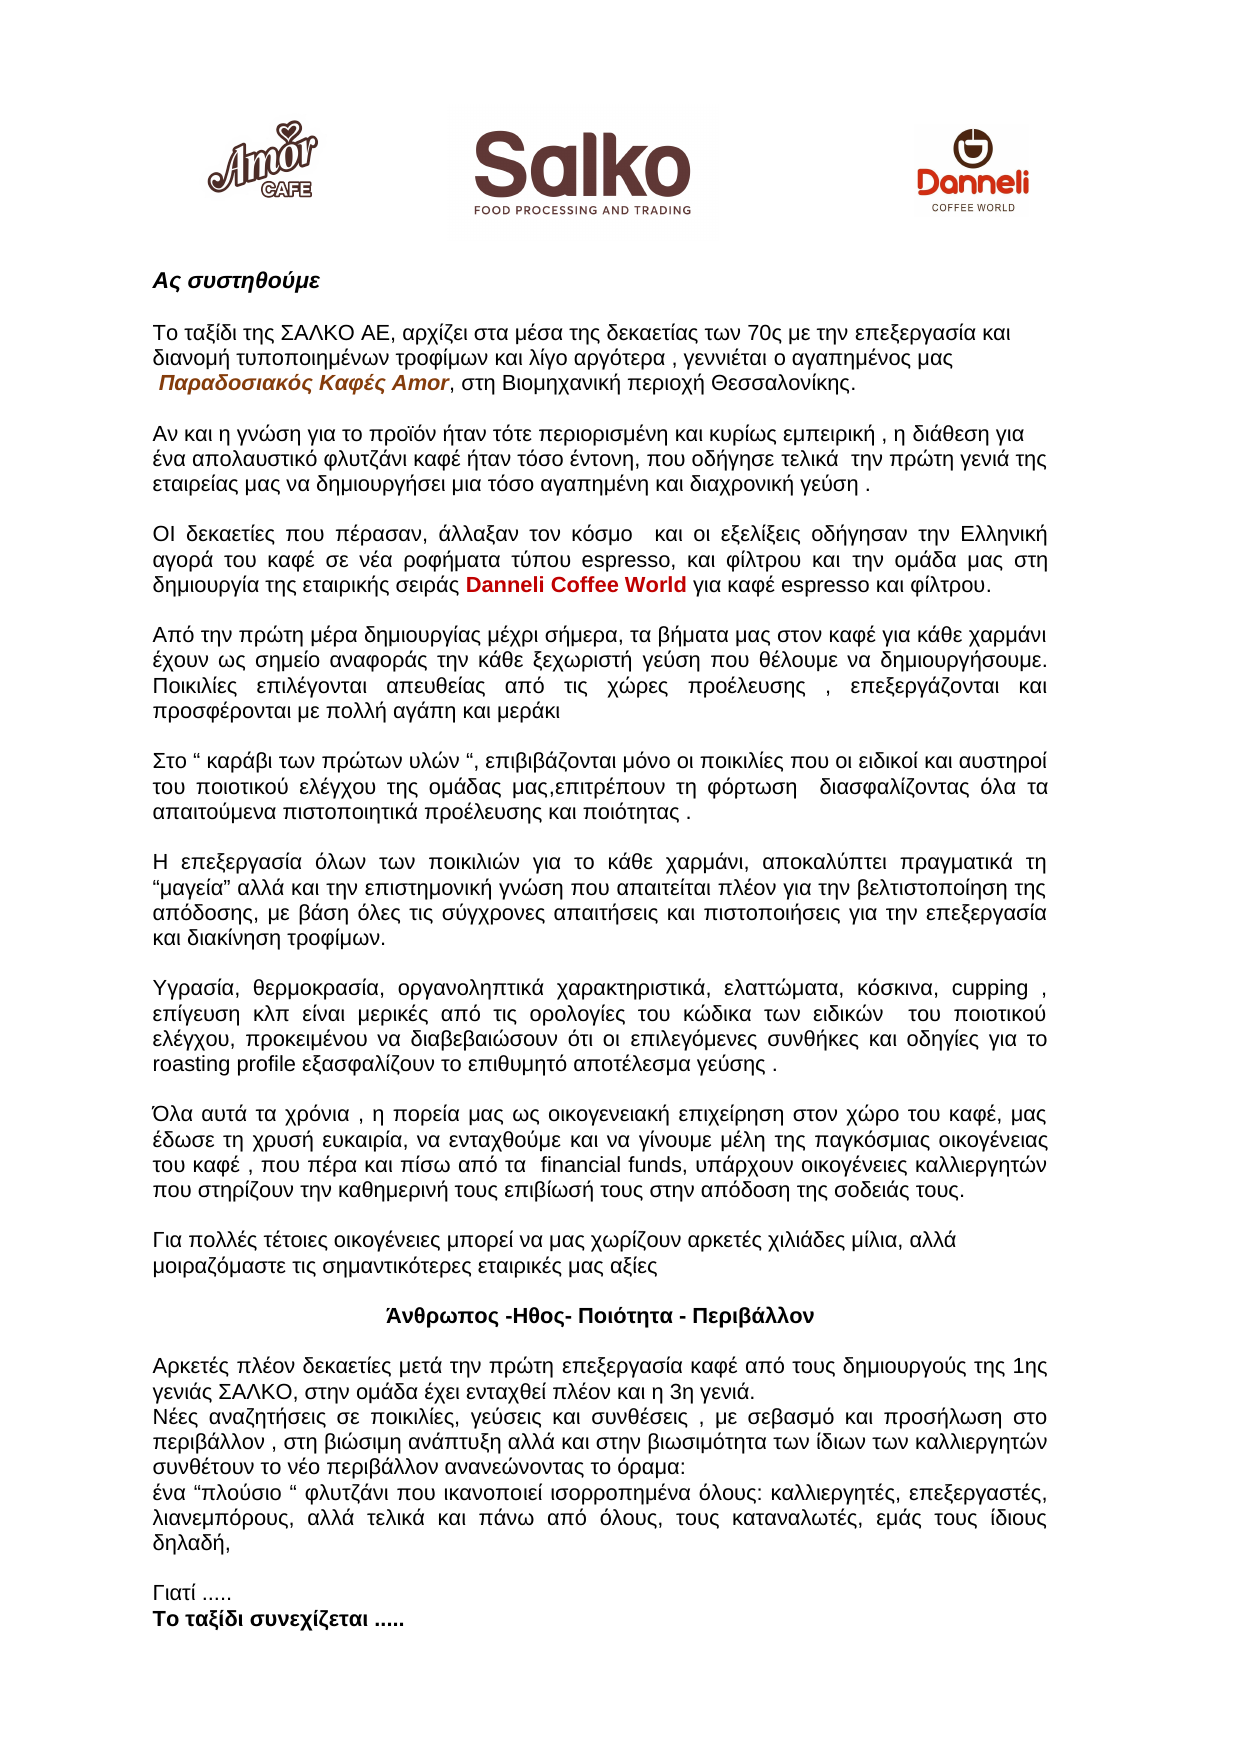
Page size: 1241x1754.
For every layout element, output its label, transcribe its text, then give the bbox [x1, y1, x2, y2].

text ΟΙ δεκαετίες που πέρασαν, άλλαξαν τον κόσμο και οι εξελίξεις οδήγησαν την Ελληνική αγορά του καφέ σε νέα ροφήματα τύπου espresso, και φίλτρου και την ομάδα μας στη δημιουργία της εταιρικής σειράς Danneli Coffee World για καφέ espresso και φίλτρου. [152, 521, 1048, 597]
picture [446, 104, 719, 241]
text Ας συστηθούμε [152, 267, 1048, 293]
text Το ταξίδι της ΣΑΛΚΟ ΑΕ, αρχίζει στα μέσα της δεκαετίας των 70ς με την επεξεργασία και διανομή τυποποιημένων τροφίμων και λίγο αργότερα , γεννιέται ο αγαπημένος μας [152, 319, 1048, 370]
picture [189, 101, 340, 216]
text μοιραζόμαστε τις σημαντικότερες εταιρικές μας αξίες [152, 1252, 1048, 1278]
text Υγρασία, θερμοκρασία, οργανοληπτικά χαρακτηριστικά, ελαττώματα, κόσκινα, cupping , επίγευση κλπ είναι μερικές από τις ορολογίες του κώδικα των ειδικών του ποιοτικού ελέγχου, προκειμένου να διαβεβαιώσουν ότι οι επιλεγόμενες συνθήκες και οδηγίες για το roasting profile εξασφαλίζουν το επιθυμητό αποτέλεσμα γεύσης . [152, 975, 1048, 1076]
text Στο “ καράβι των πρώτων υλών “, επιβιβάζονται μόνο οι ποικιλίες που οι ειδικοί και αυστηροί του ποιοτικού ελέγχου της ομάδας μας,επιτρέπουν τη φόρτωση διασφαλίζοντας όλα τα απαιτούμενα πιστοποιητικά προέλευσης και ποιότητας . [152, 748, 1048, 824]
text Γιατί ..... [152, 1580, 1048, 1605]
text Αρκετές πλέον δεκαετίες μετά την πρώτη επεξεργασία καφέ από τους δημιουργούς της 1ης γενιάς ΣΑΛΚΟ, στην ομάδα έχει ενταχθεί πλέον και η 3η γενιά. [152, 1353, 1048, 1404]
text Νέες αναζητήσεις σε ποικιλίες, γεύσεις και συνθέσεις , με σεβασμό και προσήλωση στο περιβάλλον , στη βιώσιμη ανάπτυξη αλλά και στην βιωσιμότητα των ίδιων των καλλιεργητών συνθέτουν το νέο περιβάλλον ανανεώνοντας το όραμα: [152, 1404, 1048, 1479]
text Παραδοσιακός Καφές Amor, στη Βιομηχανική περιοχή Θεσσαλονίκης. [152, 370, 1048, 395]
text Όλα αυτά τα χρόνια , η πορεία μας ως οικογενειακή επιχείρηση στον χώρο του καφέ, μας έδωσε τη χρυσή ευκαιρία, να ενταχθούμε και να γίνουμε μέλη της παγκόσμιας οικογένειας του καφέ , που πέρα και πίσω από τα financial funds, υπάρχουν οικογένειες καλλιεργητών που στηρίζουν την καθημερινή τους επιβίωσή τους στην απόδοση της σοδειάς τους. [152, 1101, 1048, 1202]
text Αν και η γνώση για το προϊόν ήταν τότε περιορισμένη και κυρίως εμπειρική , η διάθεση για [152, 420, 1048, 446]
picture [914, 124, 1030, 217]
text ένα “πλούσιο “ φλυτζάνι που ικανοποιεί ισορροπημένα όλους: καλλιεργητές, επεξεργαστές, λιανεμπόρους, αλλά τελικά και πάνω από όλους, τους καταναλωτές, εμάς τους ίδιους δηλαδή, [152, 1479, 1048, 1555]
text Η επεξεργασία όλων των ποικιλιών για το κάθε χαρμάνι, αποκαλύπτει πραγματικά τη “μαγεία” αλλά και την επιστημονική γνώση που απαιτείται πλέον για την βελτιστοποίηση της απόδοσης, με βάση όλες τις σύγχρονες απαιτήσεις και πιστοποιήσεις για την επεξεργασία και διακίνηση τροφίμων. [152, 849, 1048, 950]
text Άνθρωπος -Ηθος- Ποιότητα - Περιβάλλον [152, 1303, 1048, 1328]
text Το ταξίδι συνεχίζεται ..... [152, 1605, 1048, 1631]
text Από την πρώτη μέρα δημιουργίας μέχρι σήμερα, τα βήματα μας στον καφέ για κάθε χαρμάνι έχουν ως σημείο αναφοράς την κάθε ξεχωριστή γεύση που θέλουμε να δημιουργήσουμε. Ποικιλίες επιλέγονται απευθείας από τις χώρες προέλευσης , επεξεργάζονται και προσφέρονται με πολλή αγάπη και μεράκι [152, 622, 1048, 723]
text Για πολλές τέτοιες οικογένειες μπορεί να μας χωρίζουν αρκετές χιλιάδες μίλια, αλλά [152, 1227, 1048, 1252]
text ένα απολαυστικό φλυτζάνι καφέ ήταν τόσο έντονη, που οδήγησε τελικά την πρώτη γενιά της εταιρείας μας να δημιουργήσει μια τόσο αγαπημένη και διαχρονική γεύση . [152, 446, 1048, 496]
